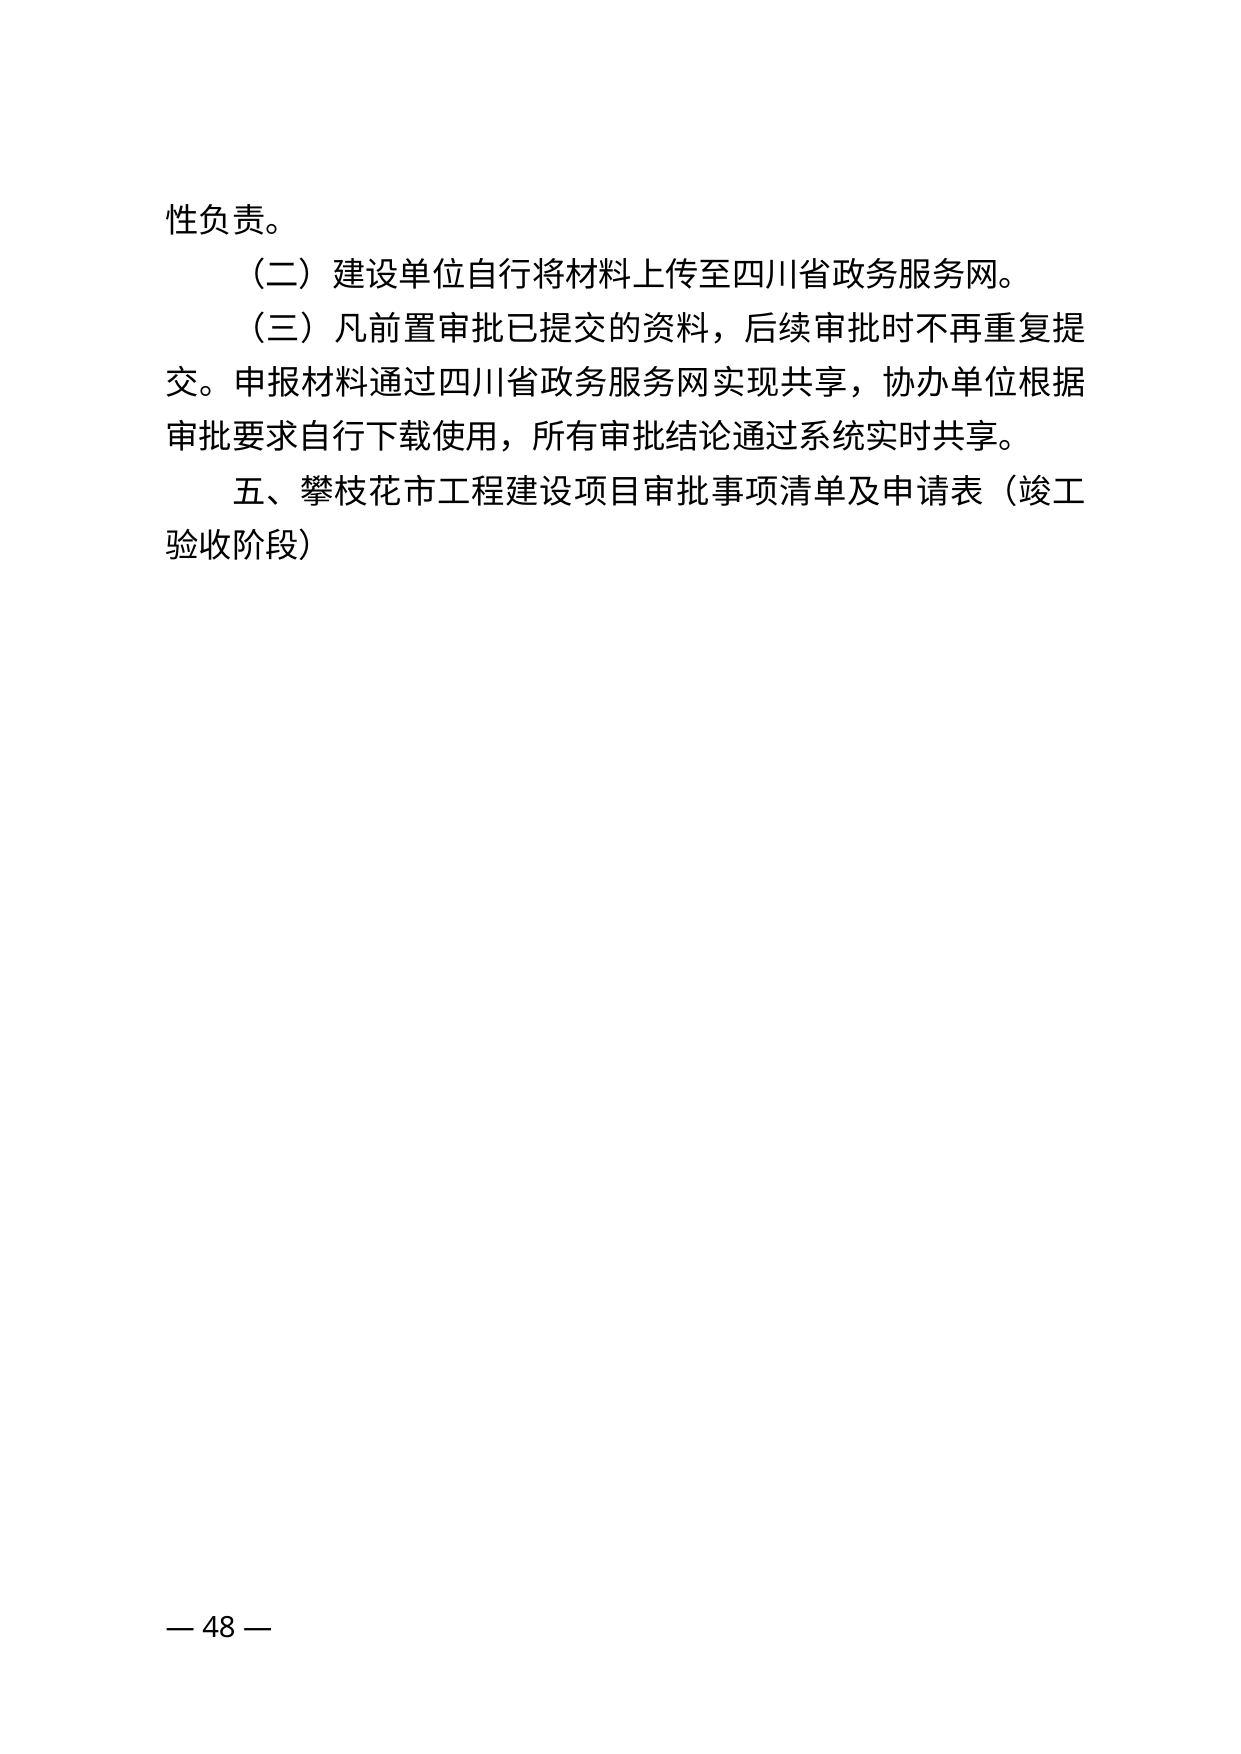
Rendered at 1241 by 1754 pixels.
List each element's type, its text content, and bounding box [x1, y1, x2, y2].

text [165, 189, 1087, 243]
text （三）凡前置审批已提交的资料，后续审批时不再重复提交。申报材料通过四川省政务服务网实现共享，协办单位根据审批要求自行下载使用，所有审批结论通过系统实时共享。 [165, 297, 1087, 460]
text （二）建设单位自行将材料上传至四川省政务服务网。 [165, 243, 1087, 297]
text 五、攀枝花市工程建设项目审批事项清单及申请表（竣工验收阶段） [165, 460, 1087, 568]
